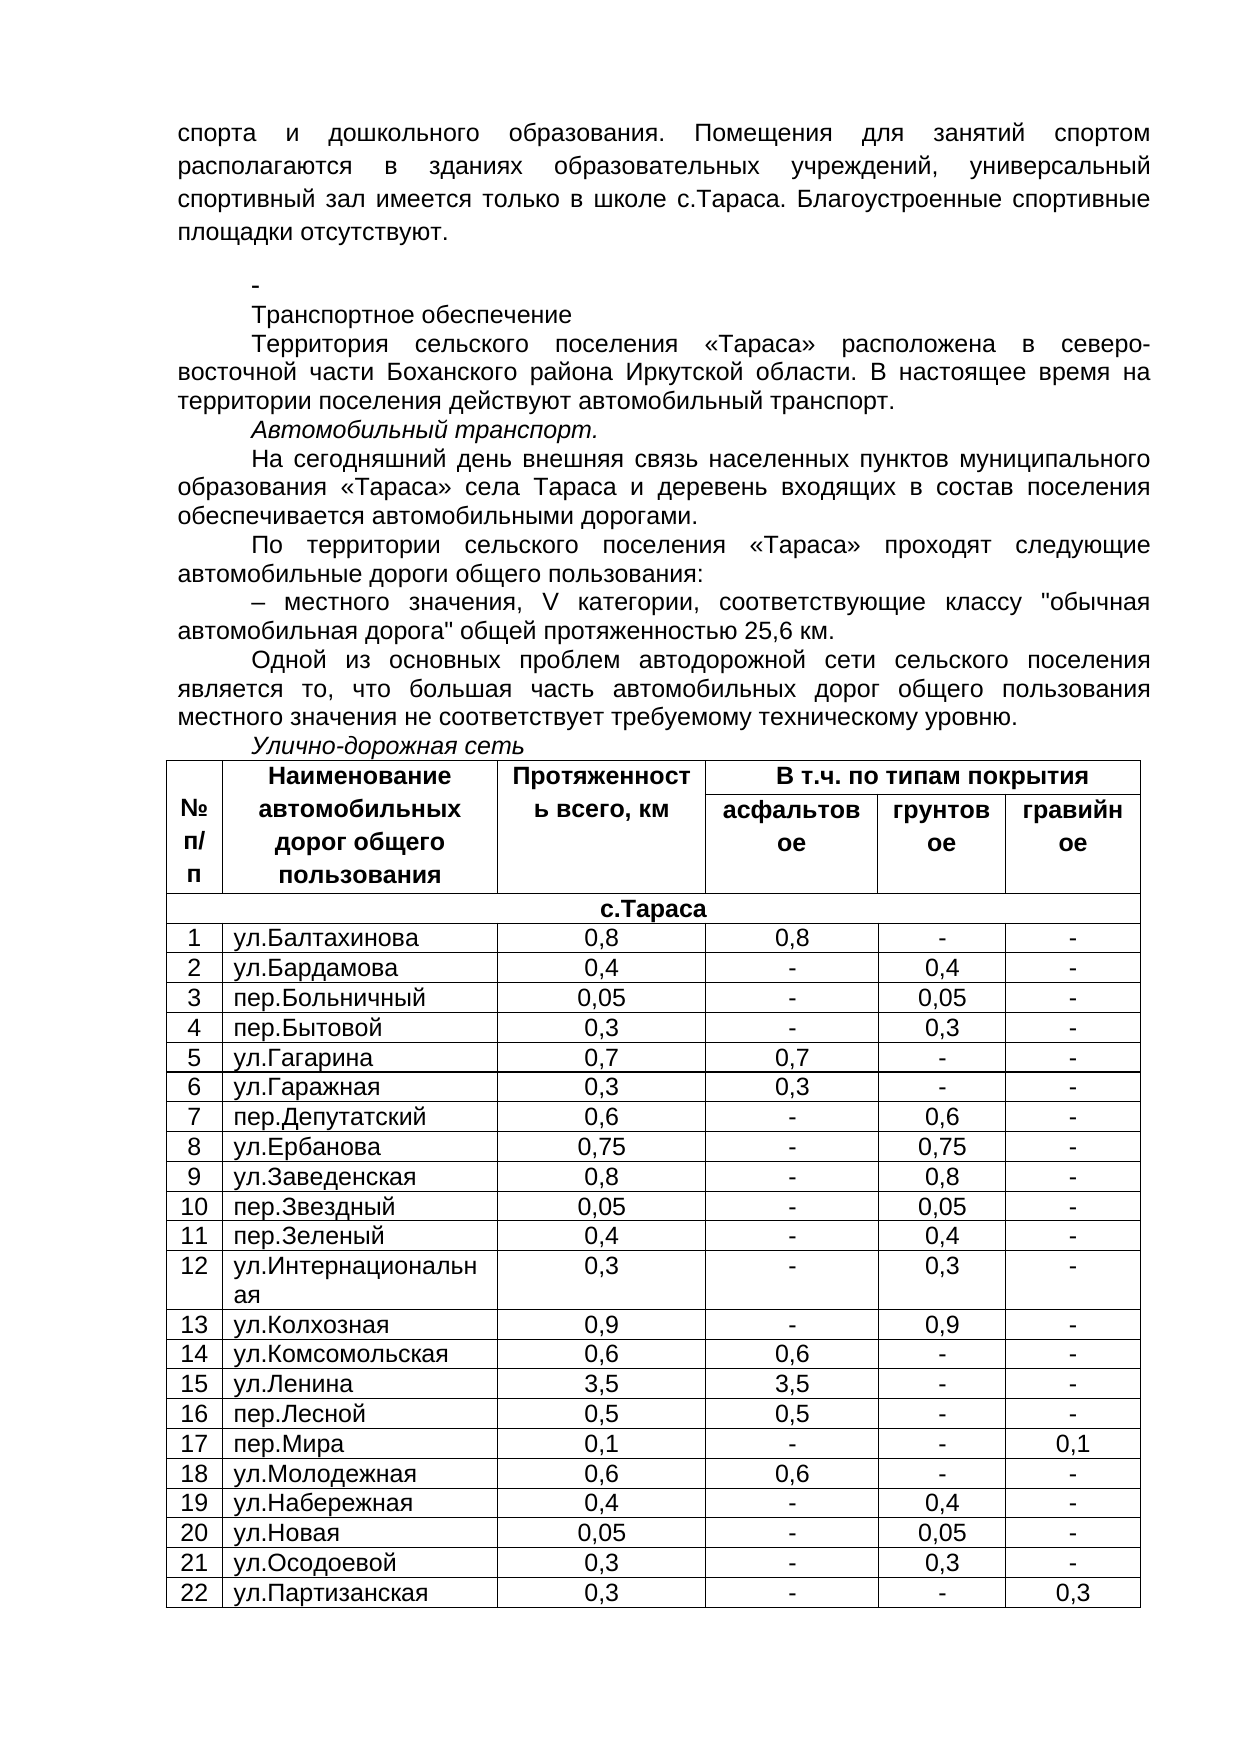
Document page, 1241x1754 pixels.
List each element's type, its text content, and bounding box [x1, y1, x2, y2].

table_cell - [706, 1102, 878, 1131]
table_cell пер.Депутатский [223, 1102, 497, 1131]
table_cell 15 [167, 1369, 222, 1398]
table_cell - [706, 1162, 878, 1191]
table_cell 0,05 [498, 1192, 705, 1220]
table_cell - [706, 1251, 878, 1309]
table_cell - [879, 1369, 1005, 1398]
table_cell 2 [167, 953, 222, 982]
table_cell 0,6 [498, 1459, 705, 1487]
table_cell пер.Бытовой [223, 1013, 497, 1042]
table_cell - [706, 1221, 878, 1250]
table_cell - [879, 1073, 1005, 1101]
text Одной из основных проблем автодорожной сети сельского поселения является то, что большая часть автомобильных дорог общего пользования местного значения не соответствует требуемому техническому уровню. [177, 645, 1152, 731]
table_cell 0,4 [879, 1221, 1005, 1250]
table_cell асфальтовое [706, 795, 877, 893]
table_cell - [706, 953, 878, 982]
table_cell ул.Колхозная [223, 1310, 497, 1338]
table_cell 0,8 [498, 924, 705, 952]
table_cell ул.Гаражная [223, 1073, 497, 1101]
table_cell ул.Бардамова [223, 953, 497, 982]
table_cell 0,7 [706, 1043, 878, 1071]
table_cell - [1006, 1162, 1140, 1191]
table_cell - [706, 1578, 878, 1607]
table_cell 8 [167, 1132, 222, 1161]
table_cell с.Тараса [167, 894, 1140, 922]
table_header В т.ч. по типам покрытия [706, 761, 1140, 793]
table_cell - [879, 1399, 1005, 1428]
table_cell - [1006, 924, 1140, 952]
table_cell пер.Больничный [223, 983, 497, 1012]
table_cell - [1006, 1369, 1140, 1398]
table_cell 0,3 [498, 1251, 705, 1309]
table_cell 0,3 [498, 1013, 705, 1042]
text По территории сельского поселения «Тараса» проходят следующие автомобильные дороги общего пользования: [177, 530, 1152, 587]
table_cell 0,6 [706, 1459, 878, 1487]
table_cell 0,8 [879, 1162, 1005, 1191]
table_cell 0,05 [879, 1192, 1005, 1220]
table_cell 11 [167, 1221, 222, 1250]
table_cell пер.Лесной [223, 1399, 497, 1428]
table_cell ул.Партизанская [223, 1578, 497, 1607]
table_cell - [706, 1132, 878, 1161]
table_cell - [706, 1192, 878, 1220]
table_header Наименование автомобильных дорог общего пользования [223, 761, 497, 893]
table_cell - [1006, 1489, 1140, 1517]
table_cell 0,4 [498, 953, 705, 982]
table_cell - [1006, 1251, 1140, 1309]
table_cell 0,4 [498, 1221, 705, 1250]
table_cell гравийное [1006, 795, 1140, 893]
table_cell 0,05 [879, 983, 1005, 1012]
table_cell - [879, 1043, 1005, 1071]
table_cell 5 [167, 1043, 222, 1071]
table_cell - [706, 1429, 878, 1458]
table_cell - [706, 1518, 878, 1547]
table_cell - [1006, 1548, 1140, 1577]
table_cell - [879, 1429, 1005, 1458]
table_cell ул.Молодежная [223, 1459, 497, 1487]
table_cell 22 [167, 1578, 222, 1607]
text – местного значения, V категории, соответствующие классу "обычная автомобильная дорога" общей протяженностью 25,6 км. [177, 587, 1152, 645]
table_cell 0,6 [498, 1340, 705, 1368]
text На сегодняшний день внешняя связь населенных пунктов муниципального образования «Тараса» села Тараса и деревень входящих в состав поселения обеспечивается автомобильными дорогами. [177, 444, 1152, 530]
table_cell - [879, 1459, 1005, 1487]
table_cell пер.Мира [223, 1429, 497, 1458]
table_cell 0,1 [498, 1429, 705, 1458]
table_cell 0,6 [706, 1340, 878, 1368]
table_cell - [706, 1310, 878, 1338]
table_cell 0,5 [498, 1399, 705, 1428]
table_cell 20 [167, 1518, 222, 1547]
table_cell - [879, 1578, 1005, 1607]
text Территория сельского поселения «Тараса» расположена в северо-восточной части Боханского района Иркутской области. В настоящее время на территории поселения действуют автомобильный транспорт. [177, 329, 1152, 415]
table_cell 3 [167, 983, 222, 1012]
table_cell 0,4 [879, 1489, 1005, 1517]
table_cell ул.Ербанова [223, 1132, 497, 1161]
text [177, 118, 1152, 246]
table_cell - [1006, 1340, 1140, 1368]
table_cell - [1006, 983, 1140, 1012]
table_cell ул.Набережная [223, 1489, 497, 1517]
table_cell ул.Интернациональная [223, 1251, 497, 1309]
table_cell - [879, 1340, 1005, 1368]
table_cell пер.Зеленый [223, 1221, 497, 1250]
table_cell 0,4 [498, 1489, 705, 1517]
table_cell - [706, 983, 878, 1012]
table_cell - [1006, 1043, 1140, 1071]
table_cell 3,5 [498, 1369, 705, 1398]
table_cell ул.Гагарина [223, 1043, 497, 1071]
table_cell - [1006, 1073, 1140, 1101]
table_cell - [1006, 1221, 1140, 1250]
table_cell 0,9 [879, 1310, 1005, 1338]
table_cell 16 [167, 1399, 222, 1428]
table_cell 6 [167, 1073, 222, 1101]
table_cell 0,75 [879, 1132, 1005, 1161]
table_cell - [1006, 1459, 1140, 1487]
text Автомобильный транспорт. [177, 415, 1152, 444]
table_cell - [1006, 1192, 1140, 1220]
table_cell - [1006, 1310, 1140, 1338]
table_cell 0,1 [1006, 1429, 1140, 1458]
table_cell 0,75 [498, 1132, 705, 1161]
table_cell 0,05 [498, 983, 705, 1012]
table_cell - [706, 1013, 878, 1042]
table_cell ул.Балтахинова [223, 924, 497, 952]
text Транспортное обеспечение [177, 300, 1152, 329]
table_cell 21 [167, 1548, 222, 1577]
table_cell 19 [167, 1489, 222, 1517]
table_cell ул.Новая [223, 1518, 497, 1547]
table_cell - [1006, 953, 1140, 982]
table_cell - [1006, 1518, 1140, 1547]
table_cell - [1006, 1102, 1140, 1131]
table_cell - [1006, 1013, 1140, 1042]
table_cell 9 [167, 1162, 222, 1191]
table_cell 0,3 [498, 1548, 705, 1577]
table_cell 0,3 [879, 1251, 1005, 1309]
table_cell 0,8 [706, 924, 878, 952]
table_cell - [706, 1548, 878, 1577]
table_cell 0,9 [498, 1310, 705, 1338]
table_cell ул.Осодоевой [223, 1548, 497, 1577]
table_cell 12 [167, 1251, 222, 1309]
table_cell - [1006, 1132, 1140, 1161]
table_cell 0,3 [879, 1548, 1005, 1577]
table_header Протяженность всего, км [498, 761, 705, 893]
table_cell 4 [167, 1013, 222, 1042]
table_cell 0,6 [498, 1102, 705, 1131]
table_cell 14 [167, 1340, 222, 1368]
table_cell 13 [167, 1310, 222, 1338]
table_cell 0,7 [498, 1043, 705, 1071]
table_cell 0,3 [1006, 1578, 1140, 1607]
table_cell ул.Заведенская [223, 1162, 497, 1191]
table_cell 7 [167, 1102, 222, 1131]
table_cell - [1006, 1399, 1140, 1428]
table_cell 0,6 [879, 1102, 1005, 1131]
table_cell 1 [167, 924, 222, 952]
table_cell 0,3 [879, 1013, 1005, 1042]
table_cell 0,5 [706, 1399, 878, 1428]
table_cell 0,3 [498, 1073, 705, 1101]
table_cell - [706, 1489, 878, 1517]
table_cell пер.Звездный [223, 1192, 497, 1220]
table_cell 10 [167, 1192, 222, 1220]
table_cell 0,05 [498, 1518, 705, 1547]
table_cell 18 [167, 1459, 222, 1487]
table_cell ул.Ленина [223, 1369, 497, 1398]
table_cell ул.Комсомольская [223, 1340, 497, 1368]
table_cell 3,5 [706, 1369, 878, 1398]
table_cell 0,05 [879, 1518, 1005, 1547]
table_cell 0,4 [879, 953, 1005, 982]
table_header № п/п [167, 761, 222, 893]
text Улично-дорожная сеть [177, 731, 1152, 760]
table_cell - [879, 924, 1005, 952]
table_cell 0,3 [706, 1073, 878, 1101]
table_cell 0,8 [498, 1162, 705, 1191]
table_cell грунтовое [878, 795, 1005, 893]
table_cell 0,3 [498, 1578, 705, 1607]
table_cell 17 [167, 1429, 222, 1458]
